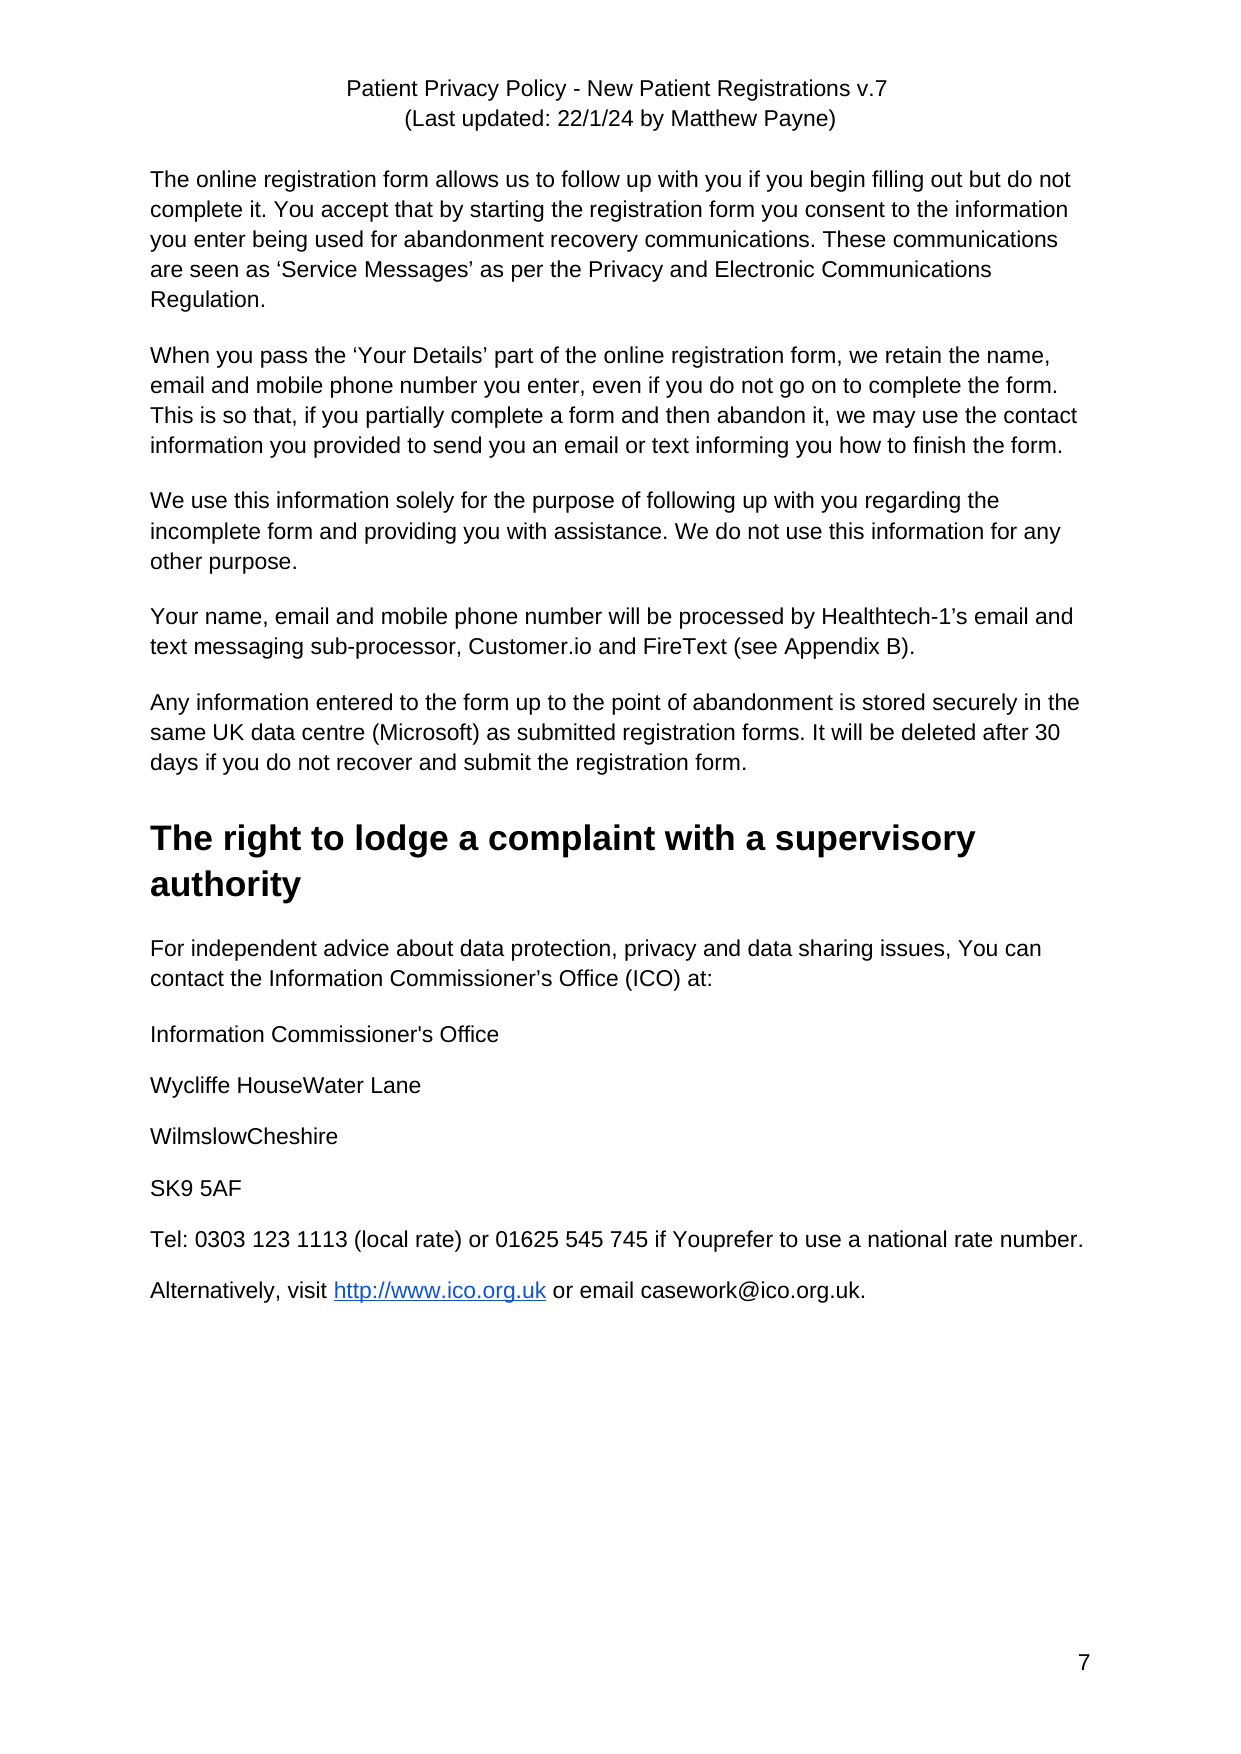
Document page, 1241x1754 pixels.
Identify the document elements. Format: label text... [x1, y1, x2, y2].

subtitle The right to lodge a complaint with a supervisory authority [150, 817, 1090, 904]
text Tel: 0303 123 1113 (local rate) or 01625 545 745 if Youprefer to use a national rate number. [150, 1226, 1090, 1252]
text Any information entered to the form up to the point of abandonment is stored securely in the same UK data centre (Microsoft) as submitted registration forms. It will be deleted after 30 days if you do not recover and submit the registration form. [150, 688, 1090, 775]
text The online registration form allows us to follow up with you if you begin filling out but do not complete it. You accept that by starting the registration form you consent to the information you enter being used for abandonment recovery communications. These communications are seen as ‘Service Messages’ as per the Privacy and Electronic Communications Regulation. [150, 166, 1090, 313]
text Your name, email and mobile phone number will be processed by Healthtech-1’s email and text messaging sub-processor, Customer.io and FireText (see Appendix B). [150, 603, 1090, 660]
text For independent advice about data protection, privacy and data sharing issues, You can contact the Information Commissioner’s Office (ICO) at: [150, 935, 1090, 992]
text We use this information solely for the purpose of following up with you regarding the incomplete form and providing you with assistance. We do not use this information for any other purpose. [150, 487, 1090, 574]
text Wycliffe HouseWater Lane [150, 1072, 1090, 1098]
text SK9 5AF [150, 1175, 1090, 1201]
text WilmslowCheshire [150, 1123, 1090, 1150]
text Alternatively, visit http://www.ico.org.uk or email casework@ico.org.uk. [150, 1277, 1090, 1304]
text Information Commissioner's Office [150, 1021, 1090, 1047]
text When you pass the ‘Your Details’ part of the online registration form, we retain the name, email and mobile phone number you enter, even if you do not go on to complete the form. This is so that, if you partially complete a form and then abandon it, we may use the contact information you provided to send you an email or text informing you how to finish the form. [150, 342, 1090, 459]
